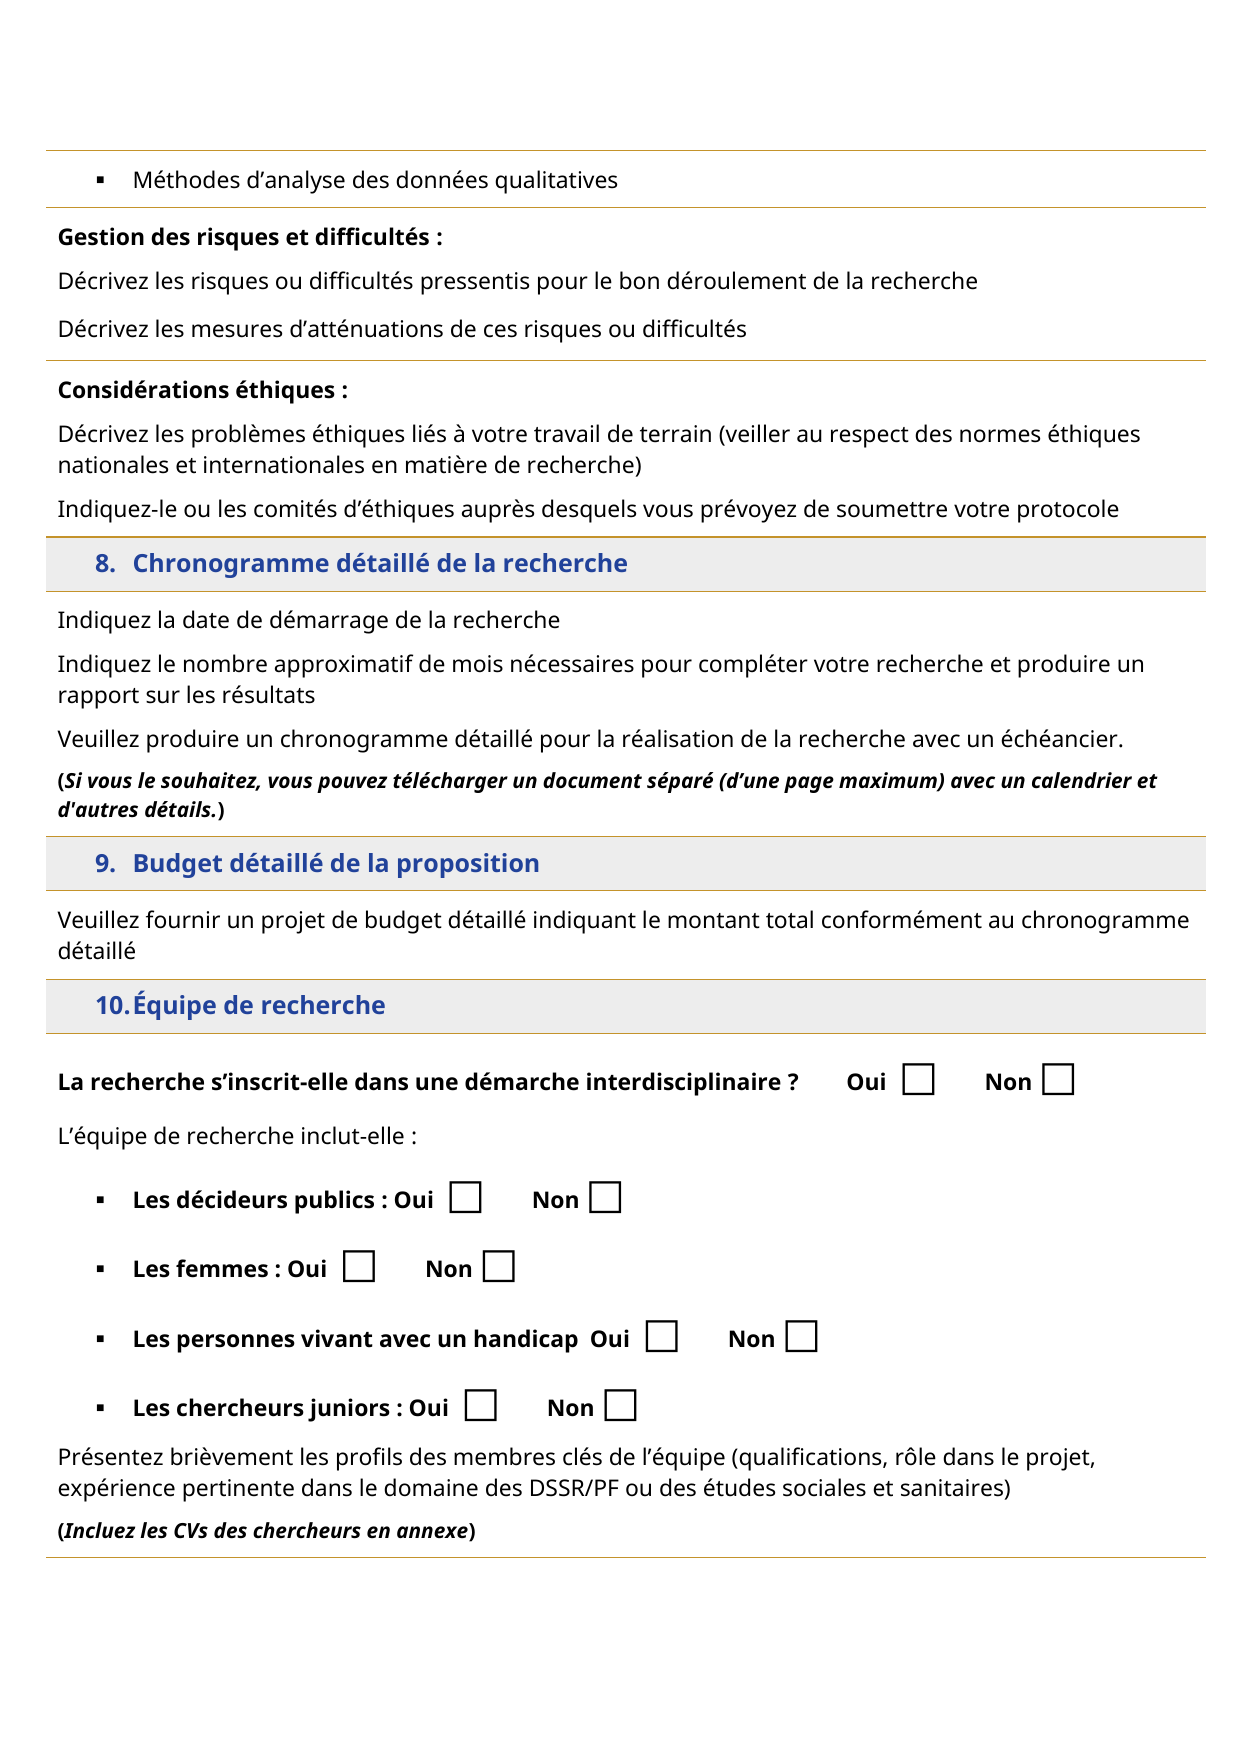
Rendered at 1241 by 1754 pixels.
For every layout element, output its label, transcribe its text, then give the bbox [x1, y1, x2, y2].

table_cell Veuillez fournir un projet de budget détaillé indiquant le montant total conformément au chronogramme détaillé [46, 891, 1206, 978]
table_cell Chronogramme détaillé de la recherche [46, 538, 1206, 591]
table_cell Gestion des risques et difficultés : Décrivez les risques ou difficultés pressentis pour le bon déroulement de la recherche Décrivez les mesures d’atténuations de ces risques ou difficultés [46, 208, 1206, 360]
table_cell Équipe de recherche [46, 980, 1206, 1033]
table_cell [46, 151, 1206, 207]
table_cell Considérations éthiques : Décrivez les problèmes éthiques liés à votre travail de terrain (veiller au respect des normes éthiques nationales et internationales en matière de recherche) Indiquez-le ou les comités d’éthiques auprès desquels vous prévoyez de soumettre votre protocole [46, 361, 1206, 536]
table_cell Indiquez la date de démarrage de la recherche Indiquez le nombre approximatif de mois nécessaires pour compléter votre recherche et produire un rapport sur les résultats Veuillez produire un chronogramme détaillé pour la réalisation de la recherche avec un échéancier. (Si vous le souhaitez, vous pouvez télécharger un document séparé (d’une page maximum) avec un calendrier et d'autres détails.) [46, 592, 1206, 836]
table_cell Budget détaillé de la proposition [46, 837, 1206, 890]
table_cell La recherche s’inscrit-elle dans une démarche interdisciplinaire ? Oui □ Non □ L’équipe de recherche inclut-elle : Les décideurs publics : Oui □ Non □ Les femmes : Oui □ Non □ Les personnes vivant avec un handicap Oui □ Non □ Les chercheurs juniors : Oui □ Non □ Présentez brièvement les profils des membres clés de l’équipe (qualifications, rôle dans le projet, expérience pertinente dans le domaine des DSSR/PF ou des études sociales et sanitaires) (Incluez les CVs des chercheurs en annexe) [46, 1034, 1206, 1557]
